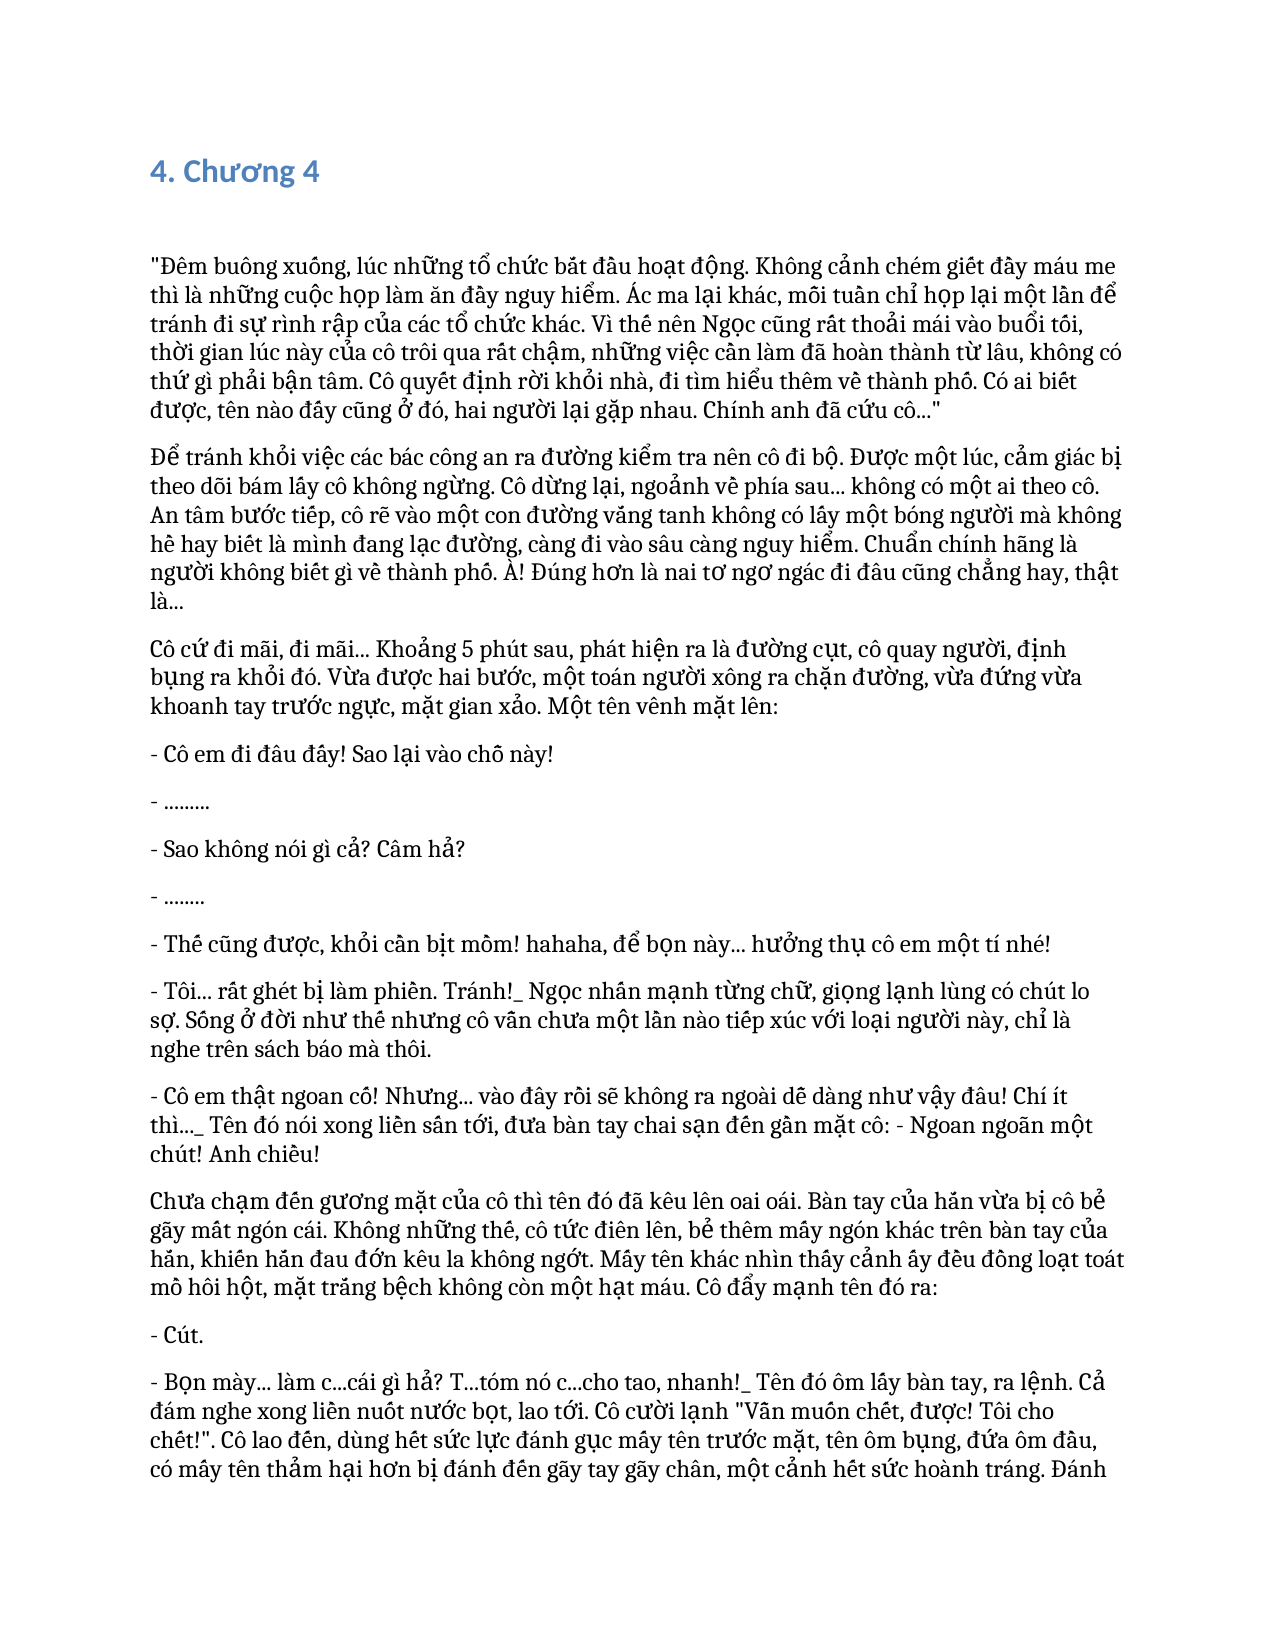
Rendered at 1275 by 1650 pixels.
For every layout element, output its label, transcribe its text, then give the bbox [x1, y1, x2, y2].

subtitle 4. Chương 4 [150, 150, 1125, 191]
text - ......... [150, 787, 1125, 816]
text - Thế cũng được, khỏi cần bịt mồm! hahaha, để bọn này... hưởng thụ cô em một tí nhé! [150, 929, 1125, 958]
text Chưa chạm đến gương mặt của cô thì tên đó đã kêu lên oai oái. Bàn tay của hắn vừa bị cô bẻ gãy mất ngón cái. Không những thế, cô tức điên lên, bẻ thêm mấy ngón khác trên bàn tay của hắn, khiến hắn đau đớn kêu la không ngớt. Mấy tên khác nhìn thấy cảnh ấy đều đồng loạt toát mồ hôi hột, mặt trắng bệch không còn một hạt máu. Cô đẩy mạnh tên đó ra: [150, 1187, 1125, 1302]
text - Cút. [150, 1321, 1125, 1349]
text "Đêm buông xuống, lúc những tổ chức bắt đầu hoạt động. Không cảnh chém giết đầy máu me thì là những cuộc họp làm ăn đầy nguy hiểm. Ác ma lại khác, mỗi tuần chỉ họp lại một lần để tránh đi sự rình rập của các tổ chức khác. Vì thế nên Ngọc cũng rất thoải mái vào buổi tối, thời gian lúc này của cô trôi qua rất chậm, những việc cần làm đã hoàn thành từ lâu, không có thứ gì phải bận tâm. Cô quyết định rời khỏi nhà, đi tìm hiểu thêm về thành phố. Có ai biết được, tên nào đấy cũng ở đó, hai người lại gặp nhau. Chính anh đã cứu cô..." [150, 194, 1125, 424]
text - Tôi... rất ghét bị làm phiền. Tránh!_ Ngọc nhấn mạnh từng chữ, giọng lạnh lùng có chút lo sợ. Sống ở đời như thế nhưng cô vẫn chưa một lần nào tiếp xúc với loại người này, chỉ là nghe trên sách báo mà thôi. [150, 977, 1125, 1063]
text - ........ [150, 882, 1125, 911]
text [150, 1368, 1125, 1483]
text Để tránh khỏi việc các bác công an ra đường kiểm tra nên cô đi bộ. Được một lúc, cảm giác bị theo dõi bám lấy cô không ngừng. Cô dừng lại, ngoảnh về phía sau... không có một ai theo cô. An tâm bước tiếp, cô rẽ vào một con đường vắng tanh không có lấy một bóng người mà không hề hay biết là mình đang lạc đường, càng đi vào sâu càng nguy hiểm. Chuẩn chính hãng là người không biết gì về thành phố. À! Đúng hơn là nai tơ ngơ ngác đi đâu cũng chẳng hay, thật là... [150, 443, 1125, 616]
text - Cô em thật ngoan cố! Nhưng... vào đây rồi sẽ không ra ngoài dễ dàng như vậy đâu! Chí ít thì..._ Tên đó nói xong liền sấn tới, đưa bàn tay chai sạn đến gần mặt cô: - Ngoan ngoãn một chút! Anh chiều! [150, 1082, 1125, 1168]
text - Sao không nói gì cả? Câm hả? [150, 834, 1125, 863]
text - Cô em đi đâu đấy! Sao lại vào chỗ này! [150, 739, 1125, 768]
text Cô cứ đi mãi, đi mãi... Khoảng 5 phút sau, phát hiện ra là đường cụt, cô quay người, định bụng ra khỏi đó. Vừa được hai bước, một toán người xông ra chặn đường, vừa đứng vừa khoanh tay trước ngực, mặt gian xảo. Một tên vênh mặt lên: [150, 634, 1125, 721]
